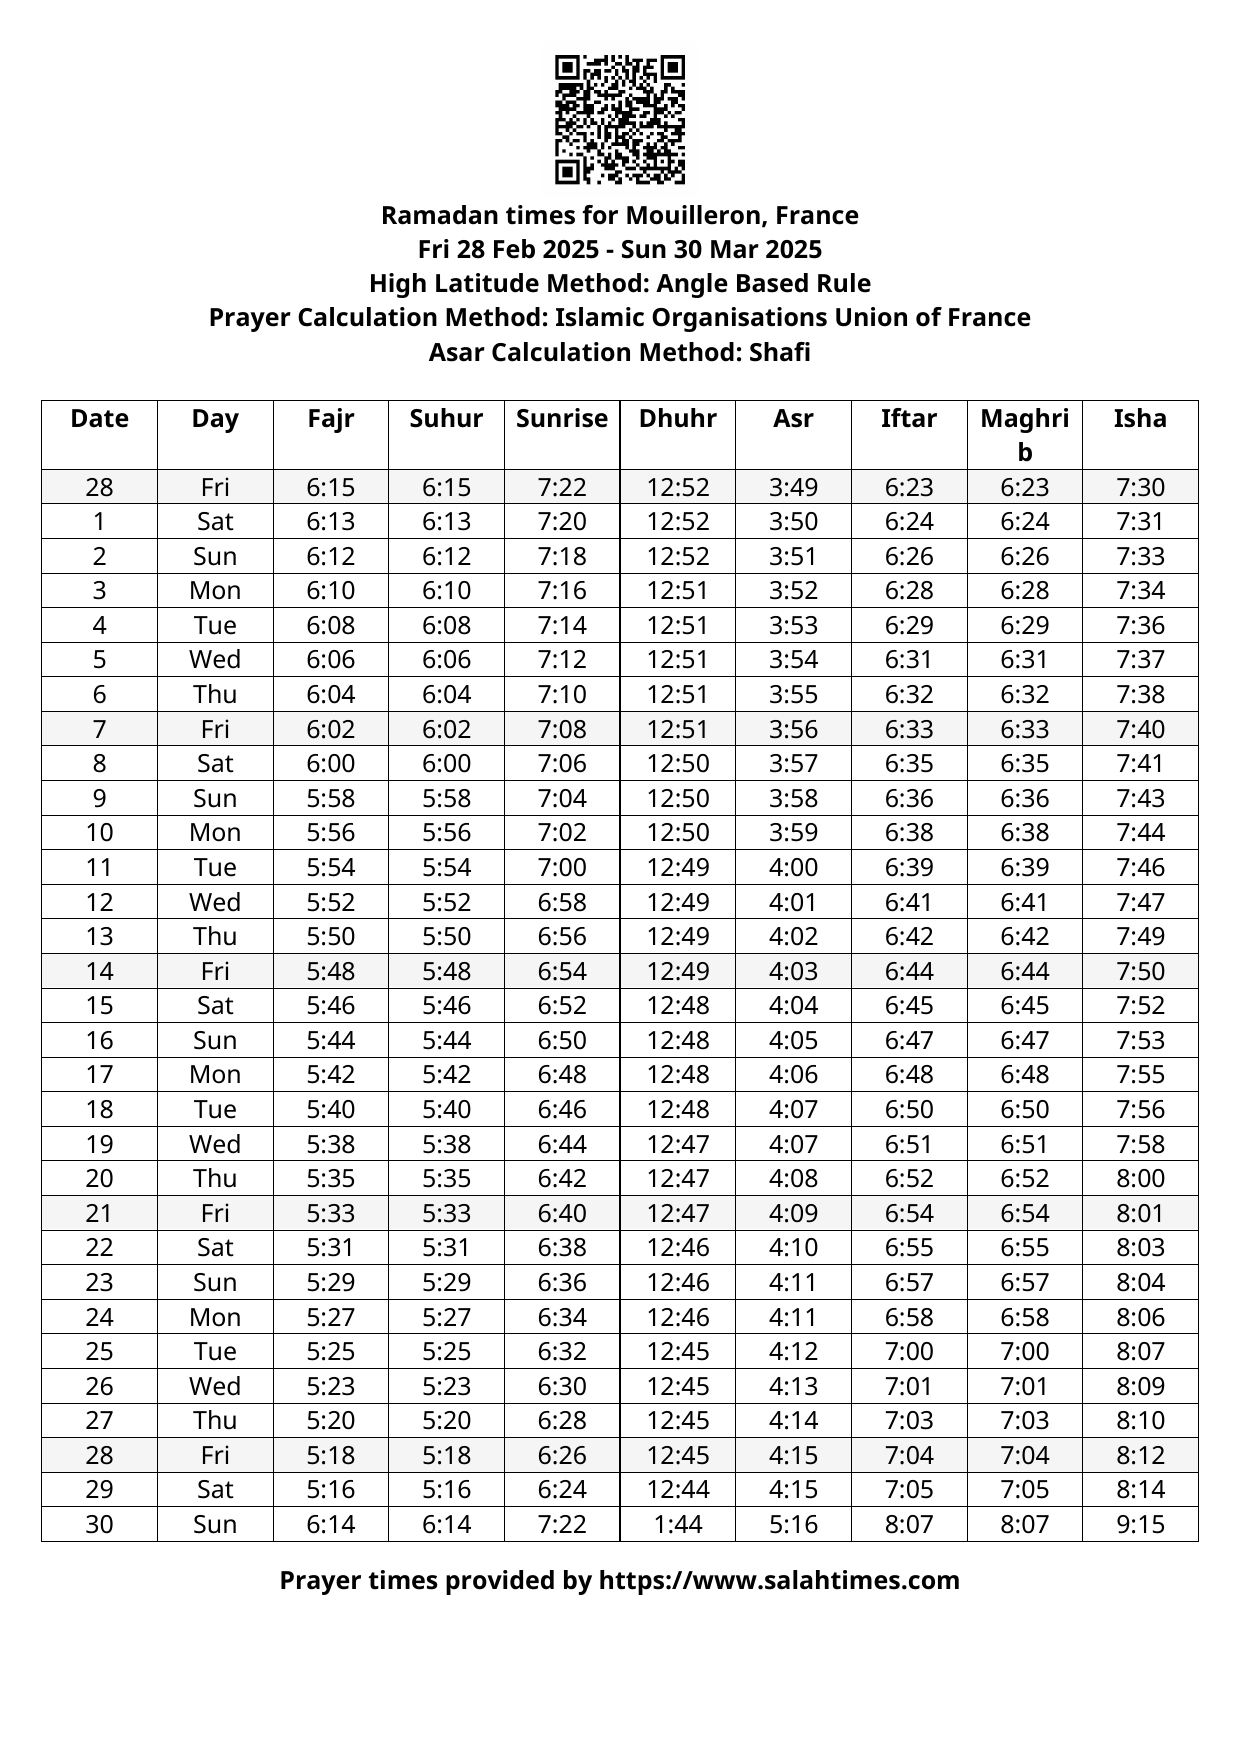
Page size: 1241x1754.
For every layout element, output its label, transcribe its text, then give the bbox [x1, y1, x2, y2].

table_cell Sun [158, 539, 273, 572]
table_cell 6:52 [968, 1161, 1082, 1195]
table_cell 6:39 [852, 850, 967, 884]
table_cell 6:57 [852, 1265, 967, 1299]
table_cell 5:42 [274, 1058, 388, 1091]
table_cell Wed [158, 1127, 273, 1160]
table_cell 7:50 [1083, 954, 1198, 987]
table_cell 12:48 [621, 989, 735, 1022]
table_cell 4:15 [736, 1473, 851, 1506]
table_cell Sat [158, 989, 273, 1022]
table_cell 6:00 [389, 746, 504, 780]
table_cell 4:14 [736, 1404, 851, 1437]
table_cell 4 [42, 608, 157, 642]
table_cell 12:45 [621, 1334, 735, 1368]
text Prayer times provided by https://www.salahtimes.com [42, 1563, 1198, 1597]
table_cell 12:50 [621, 781, 735, 814]
table_cell 4:07 [736, 1127, 851, 1160]
table_cell 5:44 [274, 1023, 388, 1057]
table_cell 4:04 [736, 989, 851, 1022]
table_cell 3:50 [736, 504, 851, 538]
table_cell 6:00 [274, 746, 388, 780]
table_cell 8:10 [1083, 1404, 1198, 1437]
table_cell 5:44 [389, 1023, 504, 1057]
table_cell 6:44 [968, 954, 1082, 987]
table_cell 6:24 [505, 1473, 619, 1506]
table_cell 7:03 [968, 1404, 1082, 1437]
table_cell Wed [158, 1369, 273, 1402]
table_cell 5:50 [274, 919, 388, 953]
table_cell 5:27 [274, 1300, 388, 1333]
table_cell 12:47 [621, 1196, 735, 1229]
table_cell 12:51 [621, 712, 735, 745]
table_cell 6:15 [274, 470, 388, 503]
table_cell 6:47 [852, 1023, 967, 1057]
table_cell Sat [158, 504, 273, 538]
table_cell 6:42 [505, 1161, 619, 1195]
table_cell 6:10 [389, 574, 504, 607]
table_cell 12:49 [621, 850, 735, 884]
table_cell 12:46 [621, 1300, 735, 1333]
table_cell 5:16 [736, 1507, 851, 1541]
table_cell 5:40 [389, 1092, 504, 1126]
table_cell 8:09 [1083, 1369, 1198, 1402]
table_cell 5:20 [274, 1404, 388, 1437]
table_cell 6:04 [389, 677, 504, 711]
table_cell 7:06 [505, 746, 619, 780]
table_cell 6:31 [852, 643, 967, 676]
table_cell 3:55 [736, 677, 851, 711]
table_cell 7:00 [968, 1334, 1082, 1368]
table_cell 7:08 [505, 712, 619, 745]
table_cell 7:31 [1083, 504, 1198, 538]
table_cell 6:26 [852, 539, 967, 572]
table_cell 8:03 [1083, 1231, 1198, 1264]
table_cell 7:14 [505, 608, 619, 642]
table_cell 6:51 [852, 1127, 967, 1160]
table_cell 6:44 [505, 1127, 619, 1160]
table_cell 6:02 [274, 712, 388, 745]
table_header Fajr [274, 401, 388, 469]
table_cell 3:56 [736, 712, 851, 745]
table_cell 24 [42, 1300, 157, 1333]
table_cell 6:48 [852, 1058, 967, 1091]
table_cell 12:52 [621, 539, 735, 572]
table_cell 7:43 [1083, 781, 1198, 814]
table_cell 9 [42, 781, 157, 814]
table_cell 7:01 [968, 1369, 1082, 1402]
table_cell 29 [42, 1473, 157, 1506]
table_cell 7:05 [852, 1473, 967, 1506]
table_cell 4:09 [736, 1196, 851, 1229]
table_cell 8:04 [1083, 1265, 1198, 1299]
table_cell 6:26 [968, 539, 1082, 572]
table_cell 6:23 [968, 470, 1082, 503]
table_cell Tue [158, 1334, 273, 1368]
table_cell 5:46 [389, 989, 504, 1022]
table_cell Thu [158, 919, 273, 953]
table_cell Sat [158, 1473, 273, 1506]
table_cell 21 [42, 1196, 157, 1229]
table_cell 6:12 [389, 539, 504, 572]
table_cell 9:15 [1083, 1507, 1198, 1541]
table_cell 12:49 [621, 885, 735, 918]
table_cell 5:38 [274, 1127, 388, 1160]
table_cell 4:06 [736, 1058, 851, 1091]
text Prayer Calculation Method: Islamic Organisations Union of France [42, 300, 1198, 334]
table_cell 5:50 [389, 919, 504, 953]
table_header Iftar [852, 401, 967, 469]
table_cell Tue [158, 850, 273, 884]
table_cell 1 [42, 504, 157, 538]
table_cell 5:23 [389, 1369, 504, 1402]
table_cell 5:48 [274, 954, 388, 987]
table_cell 7:00 [852, 1334, 967, 1368]
table_cell 1:44 [621, 1507, 735, 1541]
table_header Sunrise [505, 401, 619, 469]
table_cell Sun [158, 1265, 273, 1299]
table_cell 6:28 [968, 574, 1082, 607]
table_cell Sat [158, 1231, 273, 1264]
table_cell 7:10 [505, 677, 619, 711]
table_cell 5:54 [274, 850, 388, 884]
table_cell 13 [42, 919, 157, 953]
table_cell 7:40 [1083, 712, 1198, 745]
table_cell 7:44 [1083, 816, 1198, 849]
table_cell 4:13 [736, 1369, 851, 1402]
table_cell 5 [42, 643, 157, 676]
table_cell 17 [42, 1058, 157, 1091]
table_cell Tue [158, 608, 273, 642]
table_cell 6:57 [968, 1265, 1082, 1299]
table_cell 4:00 [736, 850, 851, 884]
table_cell Fri [158, 1196, 273, 1229]
table_header Suhur [389, 401, 504, 469]
table_cell 6:55 [852, 1231, 967, 1264]
table_cell 6:54 [852, 1196, 967, 1229]
table_cell Mon [158, 1300, 273, 1333]
table_cell 7:30 [1083, 470, 1198, 503]
table_cell 12 [42, 885, 157, 918]
table_cell 30 [42, 1507, 157, 1541]
table_cell 7:04 [505, 781, 619, 814]
table_cell 6:47 [968, 1023, 1082, 1057]
table_cell 4:08 [736, 1161, 851, 1195]
table_cell 6:14 [274, 1507, 388, 1541]
table_cell 12:44 [621, 1473, 735, 1506]
table_cell 12:48 [621, 1092, 735, 1126]
text Ramadan times for Mouilleron, France [42, 198, 1198, 232]
table_cell 12:45 [621, 1404, 735, 1437]
table_cell 7:37 [1083, 643, 1198, 676]
table_cell 6:36 [505, 1265, 619, 1299]
table_cell 6:15 [389, 470, 504, 503]
table_cell Sun [158, 1023, 273, 1057]
table_cell 7:36 [1083, 608, 1198, 642]
table_cell 8:07 [1083, 1334, 1198, 1368]
table_cell 6:32 [968, 677, 1082, 711]
table_cell 12:50 [621, 816, 735, 849]
table_cell 4:03 [736, 954, 851, 987]
table_cell 6:58 [852, 1300, 967, 1333]
table_cell 6:41 [968, 885, 1082, 918]
table_cell 3 [42, 574, 157, 607]
table_cell 6:38 [852, 816, 967, 849]
table_cell 23 [42, 1265, 157, 1299]
table_cell 7:04 [852, 1438, 967, 1472]
table_cell 6:40 [505, 1196, 619, 1229]
table_cell 6:36 [852, 781, 967, 814]
table_cell 12:46 [621, 1265, 735, 1299]
table_cell Thu [158, 1404, 273, 1437]
table_cell 6:33 [852, 712, 967, 745]
table_cell 8:01 [1083, 1196, 1198, 1229]
table_cell 8:14 [1083, 1473, 1198, 1506]
table_cell 12:47 [621, 1127, 735, 1160]
table_cell 5:56 [389, 816, 504, 849]
table_cell 4:12 [736, 1334, 851, 1368]
table_cell 6:46 [505, 1092, 619, 1126]
table_cell Fri [158, 954, 273, 987]
table_cell 14 [42, 954, 157, 987]
table_cell 3:54 [736, 643, 851, 676]
table_cell 7:47 [1083, 885, 1198, 918]
table_cell Sun [158, 1507, 273, 1541]
table_cell 4:05 [736, 1023, 851, 1057]
table_cell 3:51 [736, 539, 851, 572]
table_cell 6:32 [505, 1334, 619, 1368]
table_cell 6:29 [852, 608, 967, 642]
table_cell 7:55 [1083, 1058, 1198, 1091]
table_cell 6:45 [968, 989, 1082, 1022]
table_cell 12:52 [621, 504, 735, 538]
table_cell Thu [158, 1161, 273, 1195]
table_cell 6:42 [968, 919, 1082, 953]
table_cell 6:52 [505, 989, 619, 1022]
table_cell 6:48 [968, 1058, 1082, 1091]
table_cell 12:45 [621, 1438, 735, 1472]
table_cell 12:48 [621, 1023, 735, 1057]
table_cell Wed [158, 643, 273, 676]
table_cell 7:01 [852, 1369, 967, 1402]
table_cell 5:58 [274, 781, 388, 814]
table_cell 26 [42, 1369, 157, 1402]
table_cell 12:46 [621, 1231, 735, 1264]
table_cell 7:41 [1083, 746, 1198, 780]
table_cell 6:52 [852, 1161, 967, 1195]
table_cell Tue [158, 1092, 273, 1126]
table_cell 8:06 [1083, 1300, 1198, 1333]
table_cell 6:56 [505, 919, 619, 953]
table_cell 5:16 [389, 1473, 504, 1506]
table_cell 12:49 [621, 919, 735, 953]
table_cell 5:33 [389, 1196, 504, 1229]
table_cell 7:53 [1083, 1023, 1198, 1057]
table_cell 6:13 [389, 504, 504, 538]
table_cell 6:41 [852, 885, 967, 918]
table_cell 7:33 [1083, 539, 1198, 572]
table_cell 4:10 [736, 1231, 851, 1264]
table_cell 5:27 [389, 1300, 504, 1333]
table_cell 5:38 [389, 1127, 504, 1160]
table_cell 4:11 [736, 1265, 851, 1299]
table_cell Sat [158, 746, 273, 780]
table_cell 7:18 [505, 539, 619, 572]
table_cell 12:49 [621, 954, 735, 987]
table_cell Mon [158, 1058, 273, 1091]
table_cell Mon [158, 816, 273, 849]
table_cell 12:51 [621, 608, 735, 642]
table_cell 6:33 [968, 712, 1082, 745]
table_cell 6:02 [389, 712, 504, 745]
table_cell 6:32 [852, 677, 967, 711]
table_cell 5:35 [274, 1161, 388, 1195]
table_cell 6:54 [968, 1196, 1082, 1229]
table_cell 10 [42, 816, 157, 849]
table_cell 6:13 [274, 504, 388, 538]
table_cell 7:38 [1083, 677, 1198, 711]
table_cell 5:40 [274, 1092, 388, 1126]
table_header Dhuhr [621, 401, 735, 469]
table_cell 5:29 [389, 1265, 504, 1299]
table_cell Fri [158, 1438, 273, 1472]
table_cell 25 [42, 1334, 157, 1368]
table_cell 5:42 [389, 1058, 504, 1091]
table_cell 12:50 [621, 746, 735, 780]
table_cell 4:07 [736, 1092, 851, 1126]
table_cell 6:26 [505, 1438, 619, 1472]
table_cell 7:49 [1083, 919, 1198, 953]
table_cell 7:05 [968, 1473, 1082, 1506]
table_cell 7:34 [1083, 574, 1198, 607]
table_cell 5:31 [274, 1231, 388, 1264]
table_cell 4:11 [736, 1300, 851, 1333]
table_header Date [42, 401, 157, 469]
table_cell 5:31 [389, 1231, 504, 1264]
table_cell 6:38 [968, 816, 1082, 849]
table_cell 5:48 [389, 954, 504, 987]
text Asar Calculation Method: Shafi [42, 334, 1198, 368]
table_cell 5:18 [389, 1438, 504, 1472]
table_cell 22 [42, 1231, 157, 1264]
text Fri 28 Feb 2025 - Sun 30 Mar 2025 [42, 232, 1198, 266]
table_cell 6:58 [968, 1300, 1082, 1333]
table_cell 4:02 [736, 919, 851, 953]
table_cell 6:44 [852, 954, 967, 987]
table_cell 6:28 [852, 574, 967, 607]
table_cell 6:14 [389, 1507, 504, 1541]
table_cell 16 [42, 1023, 157, 1057]
table_cell 3:58 [736, 781, 851, 814]
table_cell 8:12 [1083, 1438, 1198, 1472]
table_cell 5:56 [274, 816, 388, 849]
table_cell 27 [42, 1404, 157, 1437]
table_cell 7:46 [1083, 850, 1198, 884]
table_cell 7:20 [505, 504, 619, 538]
table_cell 6:34 [505, 1300, 619, 1333]
table_cell 12:48 [621, 1058, 735, 1091]
table_header Isha [1083, 401, 1198, 469]
table_cell 6:36 [968, 781, 1082, 814]
table_cell 5:18 [274, 1438, 388, 1472]
table_cell 6:29 [968, 608, 1082, 642]
table_cell 6:24 [968, 504, 1082, 538]
table_cell 8 [42, 746, 157, 780]
table_cell 6:58 [505, 885, 619, 918]
table_cell 6:50 [968, 1092, 1082, 1126]
table_cell 18 [42, 1092, 157, 1126]
table_cell 6:38 [505, 1231, 619, 1264]
table_cell 6:23 [852, 470, 967, 503]
table_cell 3:52 [736, 574, 851, 607]
table_cell 6:31 [968, 643, 1082, 676]
table_cell Fri [158, 470, 273, 503]
picture [542, 41, 699, 198]
table_cell Sun [158, 781, 273, 814]
table_cell 11 [42, 850, 157, 884]
table_cell Fri [158, 712, 273, 745]
table_cell 6:55 [968, 1231, 1082, 1264]
table_cell 19 [42, 1127, 157, 1160]
table_cell 28 [42, 1438, 157, 1472]
table_cell 6:10 [274, 574, 388, 607]
table_cell 6:50 [505, 1023, 619, 1057]
table_cell 6:42 [852, 919, 967, 953]
table_cell 6:39 [968, 850, 1082, 884]
table_cell 12:52 [621, 470, 735, 503]
table_cell 5:52 [274, 885, 388, 918]
table_cell 8:00 [1083, 1161, 1198, 1195]
table_header Asr [736, 401, 851, 469]
table_cell 7:12 [505, 643, 619, 676]
table_cell 8:07 [968, 1507, 1082, 1541]
table_cell 8:07 [852, 1507, 967, 1541]
text High Latitude Method: Angle Based Rule [42, 266, 1198, 300]
table_cell 7:00 [505, 850, 619, 884]
table_cell 12:51 [621, 574, 735, 607]
table_cell 12:45 [621, 1369, 735, 1402]
table_cell Thu [158, 677, 273, 711]
table_cell 12:51 [621, 643, 735, 676]
table_cell 5:23 [274, 1369, 388, 1402]
table_cell 15 [42, 989, 157, 1022]
table_cell 5:54 [389, 850, 504, 884]
table_cell 6 [42, 677, 157, 711]
table_cell 20 [42, 1161, 157, 1195]
table_cell 6:48 [505, 1058, 619, 1091]
table_cell Wed [158, 885, 273, 918]
table_cell Mon [158, 574, 273, 607]
table_cell 7:22 [505, 1507, 619, 1541]
table_cell 5:58 [389, 781, 504, 814]
table_cell 6:50 [852, 1092, 967, 1126]
table_cell 5:33 [274, 1196, 388, 1229]
table_cell 6:24 [852, 504, 967, 538]
table_cell 5:52 [389, 885, 504, 918]
table_cell 6:35 [852, 746, 967, 780]
table_cell 3:49 [736, 470, 851, 503]
table_cell 6:04 [274, 677, 388, 711]
table_cell 5:46 [274, 989, 388, 1022]
table_cell 5:25 [389, 1334, 504, 1368]
table_cell 2 [42, 539, 157, 572]
table_cell 7:22 [505, 470, 619, 503]
table_cell 7:04 [968, 1438, 1082, 1472]
table_cell 3:59 [736, 816, 851, 849]
table_cell 6:08 [389, 608, 504, 642]
table_cell 12:51 [621, 677, 735, 711]
table_cell 6:12 [274, 539, 388, 572]
table_cell 6:45 [852, 989, 967, 1022]
table_cell 6:08 [274, 608, 388, 642]
table_cell 7:58 [1083, 1127, 1198, 1160]
table_cell 4:01 [736, 885, 851, 918]
table_cell 7:02 [505, 816, 619, 849]
table_cell 28 [42, 470, 157, 503]
table_cell 5:20 [389, 1404, 504, 1437]
table_cell 12:47 [621, 1161, 735, 1195]
table_cell 6:30 [505, 1369, 619, 1402]
table_cell 7:03 [852, 1404, 967, 1437]
table_cell 6:06 [274, 643, 388, 676]
table_cell 7:56 [1083, 1092, 1198, 1126]
table_cell 7 [42, 712, 157, 745]
table_cell 6:28 [505, 1404, 619, 1437]
table_cell 5:29 [274, 1265, 388, 1299]
table_cell 6:35 [968, 746, 1082, 780]
table_cell 7:16 [505, 574, 619, 607]
table_header Maghrib [968, 401, 1082, 469]
table_cell 6:06 [389, 643, 504, 676]
table_cell 7:52 [1083, 989, 1198, 1022]
table_cell 6:54 [505, 954, 619, 987]
table_cell 4:15 [736, 1438, 851, 1472]
table_cell 3:53 [736, 608, 851, 642]
table_cell 5:35 [389, 1161, 504, 1195]
table_cell 5:25 [274, 1334, 388, 1368]
table_cell 3:57 [736, 746, 851, 780]
table_cell 5:16 [274, 1473, 388, 1506]
table_header Day [158, 401, 273, 469]
table_cell 6:51 [968, 1127, 1082, 1160]
